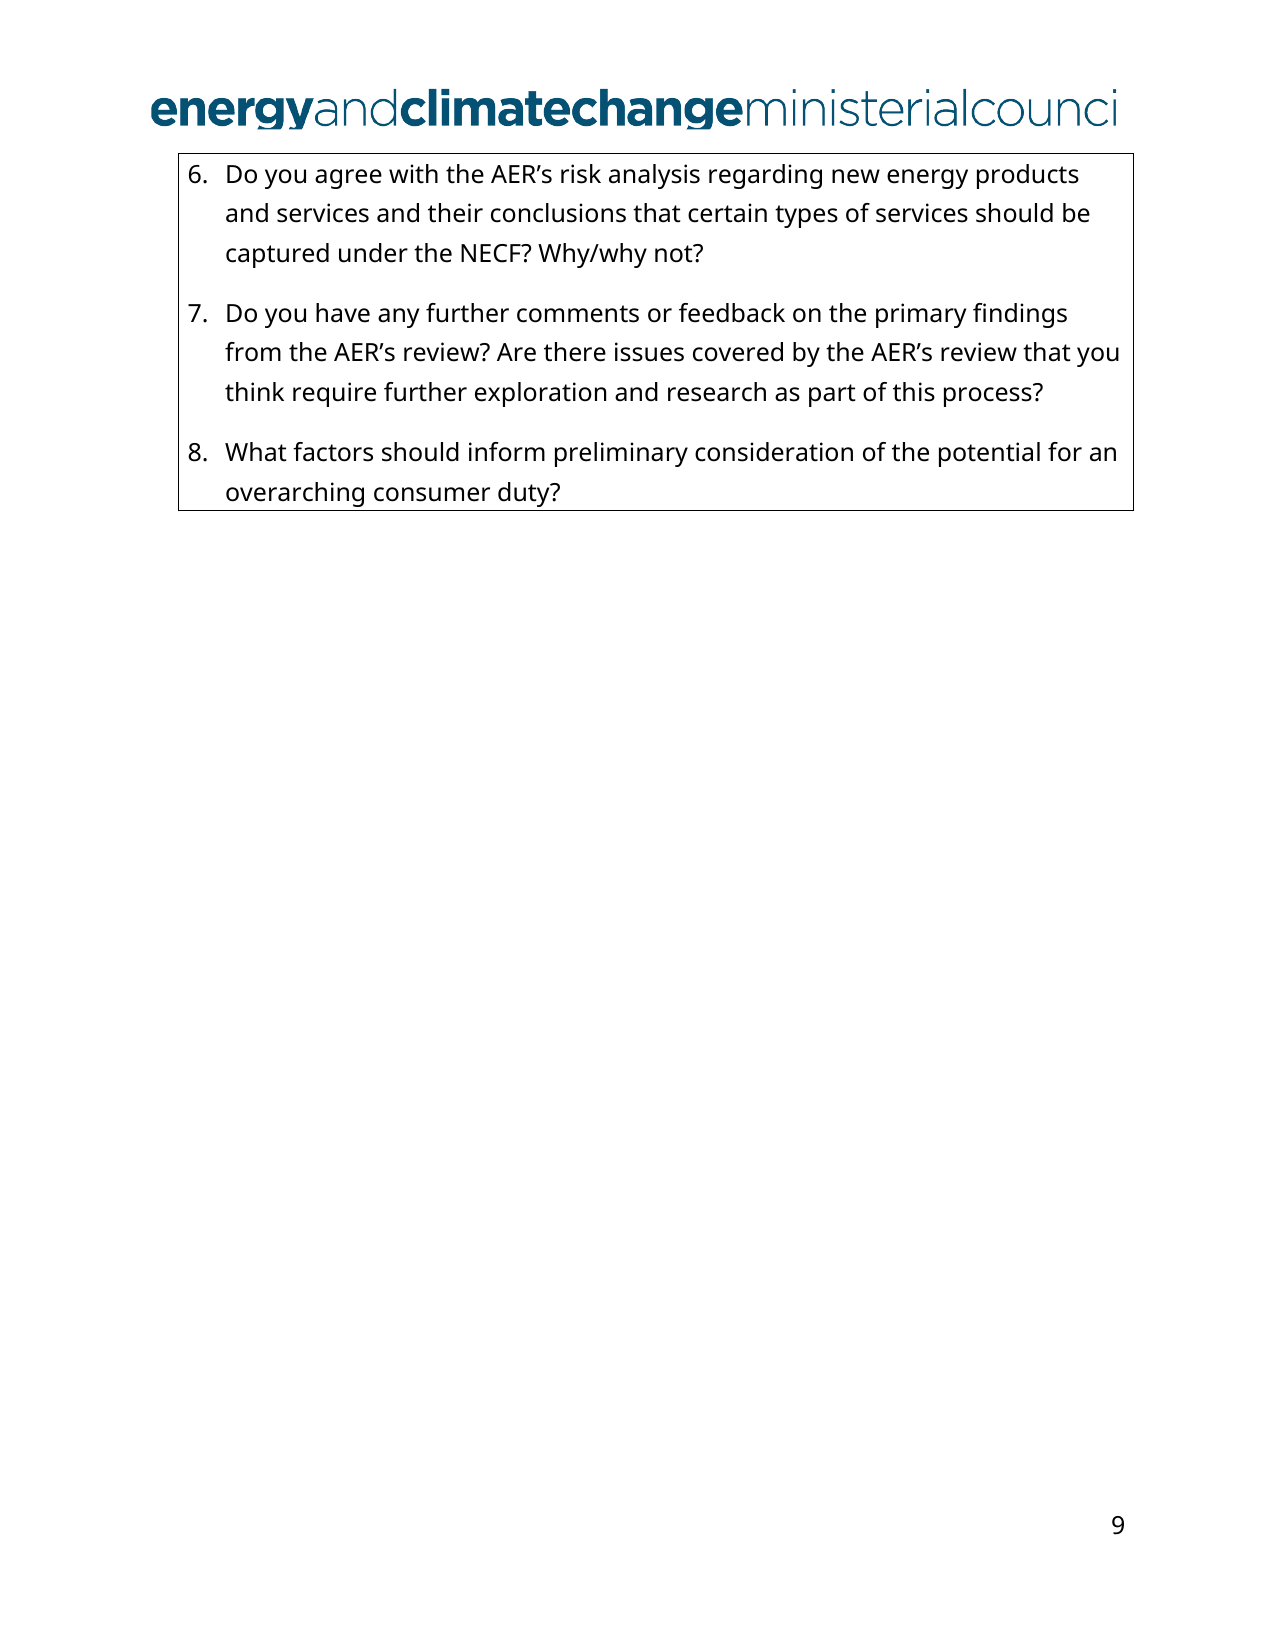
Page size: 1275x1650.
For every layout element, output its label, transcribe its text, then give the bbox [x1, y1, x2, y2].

picture [374, 102, 393, 123]
picture [693, 105, 705, 116]
list Do you agree with the AER’s risk analysis regarding new energy products and services and their conclusions that certain types of services should be captured under the NECF? Why/why not? [179, 154, 1133, 269]
picture [1001, 102, 1020, 123]
picture [150, 88, 1122, 129]
picture [264, 105, 275, 116]
list Do you have any further comments or feedback on the primary findings from the AER’s review? Are there issues covered by the AER’s review that you think require further exploration and research as part of this process? [179, 292, 1133, 408]
list What factors should inform preliminary consideration of the potential for an overarching consumer duty? [179, 432, 1133, 510]
